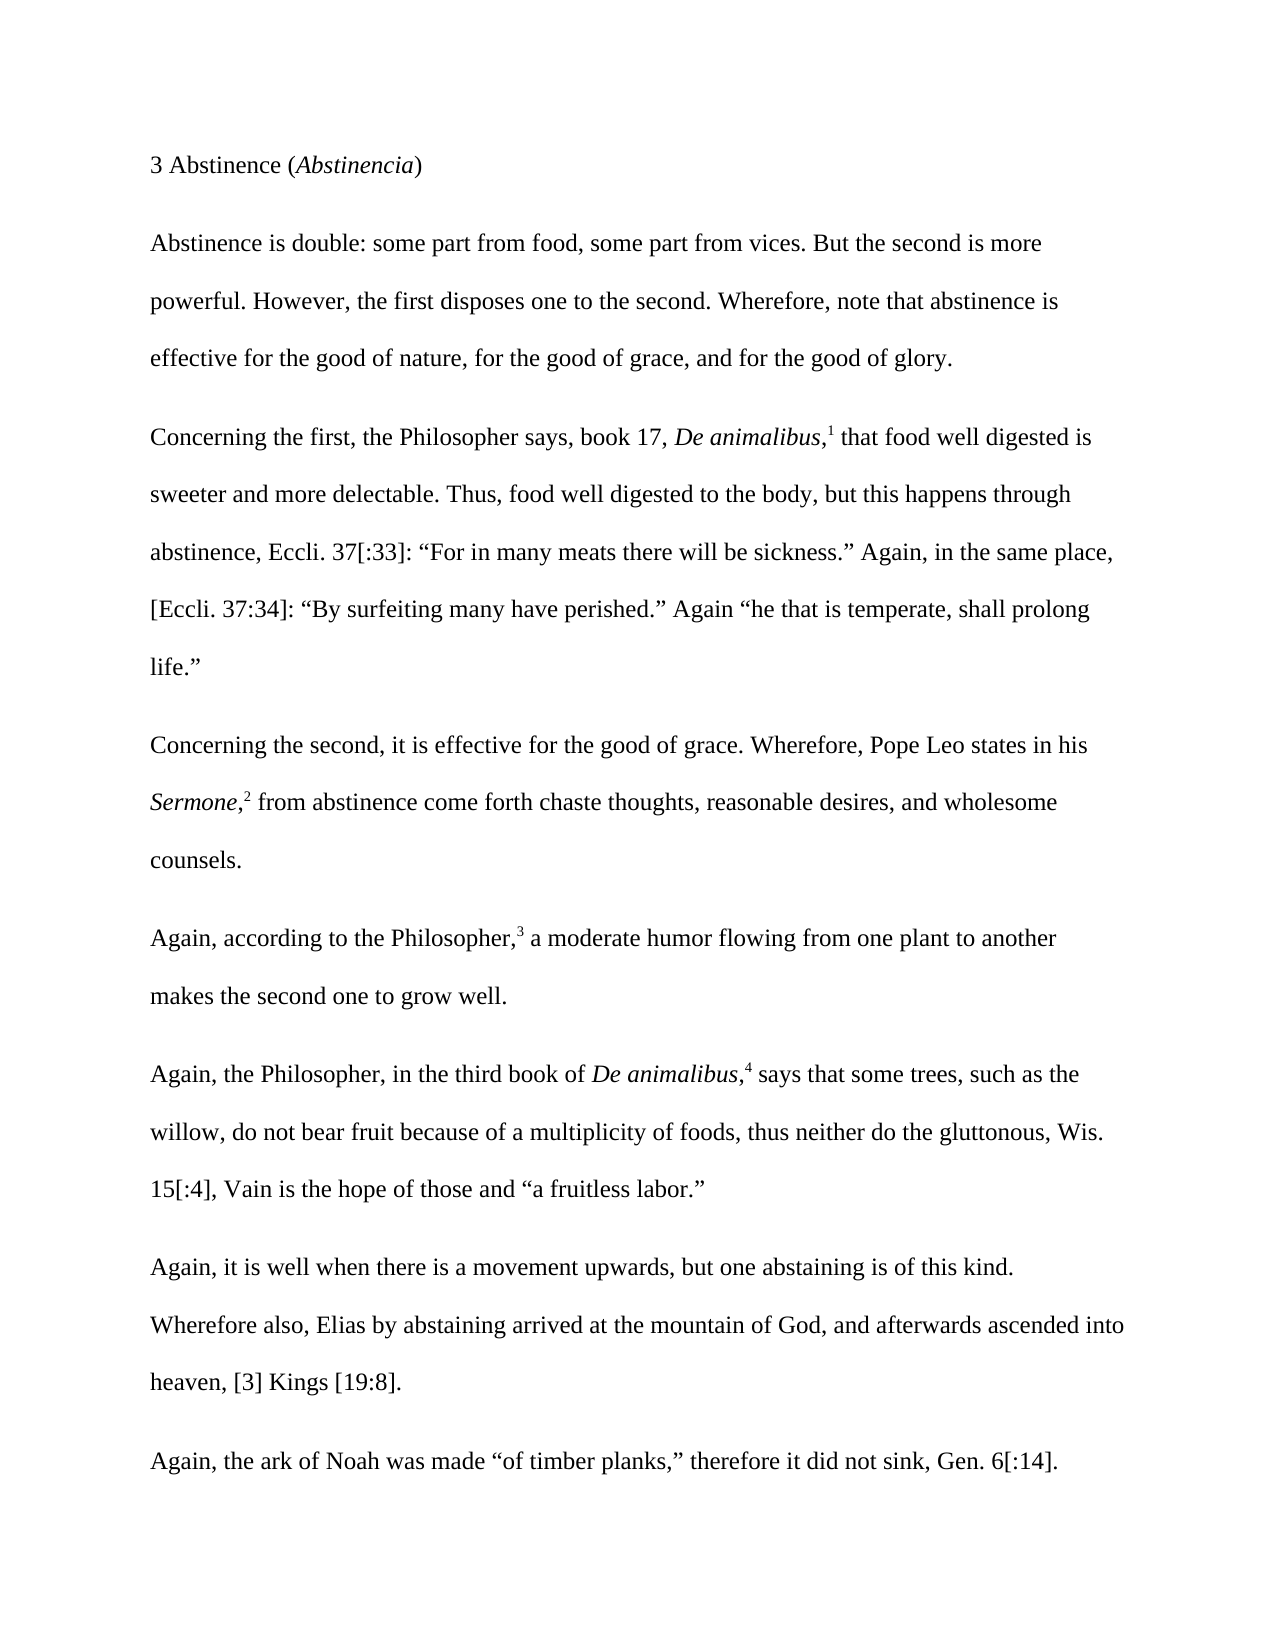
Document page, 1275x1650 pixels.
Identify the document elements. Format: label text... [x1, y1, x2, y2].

text 3 Abstinence (Abstinencia) [150, 150, 1125, 179]
text Again, the ark of Noah was made “of timber planks,” therefore it did not sink, Gen. 6[:14]. [150, 1446, 1125, 1474]
text Concerning the first, the Philosopher says, book 17, De animalibus, that food well digested is sweeter and more delectable. Thus, food well digested to the body, but this happens through abstinence, Eccli. 37[:33]: “For in many meats there will be sickness.” Again, in the same place, [Eccli. 37:34]: “By surfeiting many have perished.” Again “he that is temperate, shall prolong life.” [150, 422, 1125, 680]
text Again, the Philosopher, in the third book of De animalibus, says that some trees, such as the willow, do not bear fruit because of a multiplicity of foods, thus neither do the gluttonous, Wis. 15[:4], Vain is the hope of those and “a fruitless labor.” [150, 1059, 1125, 1203]
text Again, it is well when there is a movement upwards, but one abstaining is of this kind. Wherefore also, Elias by abstaining arrived at the mountain of God, and afterwards ascended into heaven, [3] Kings [19:8]. [150, 1252, 1125, 1396]
text Concerning the second, it is effective for the good of grace. Wherefore, Pope Leo states in his Sermone, from abstinence come forth chaste thoughts, reasonable desires, and wholesome counsels. [150, 730, 1125, 874]
text Again, according to the Philosopher, a moderate humor flowing from one plant to another makes the second one to grow well. [150, 923, 1125, 1009]
text Abstinence is double: some part from food, some part from vices. But the second is more powerful. However, the first disposes one to the second. Wherefore, note that abstinence is effective for the good of nature, for the good of grace, and for the good of glory. [150, 228, 1125, 372]
